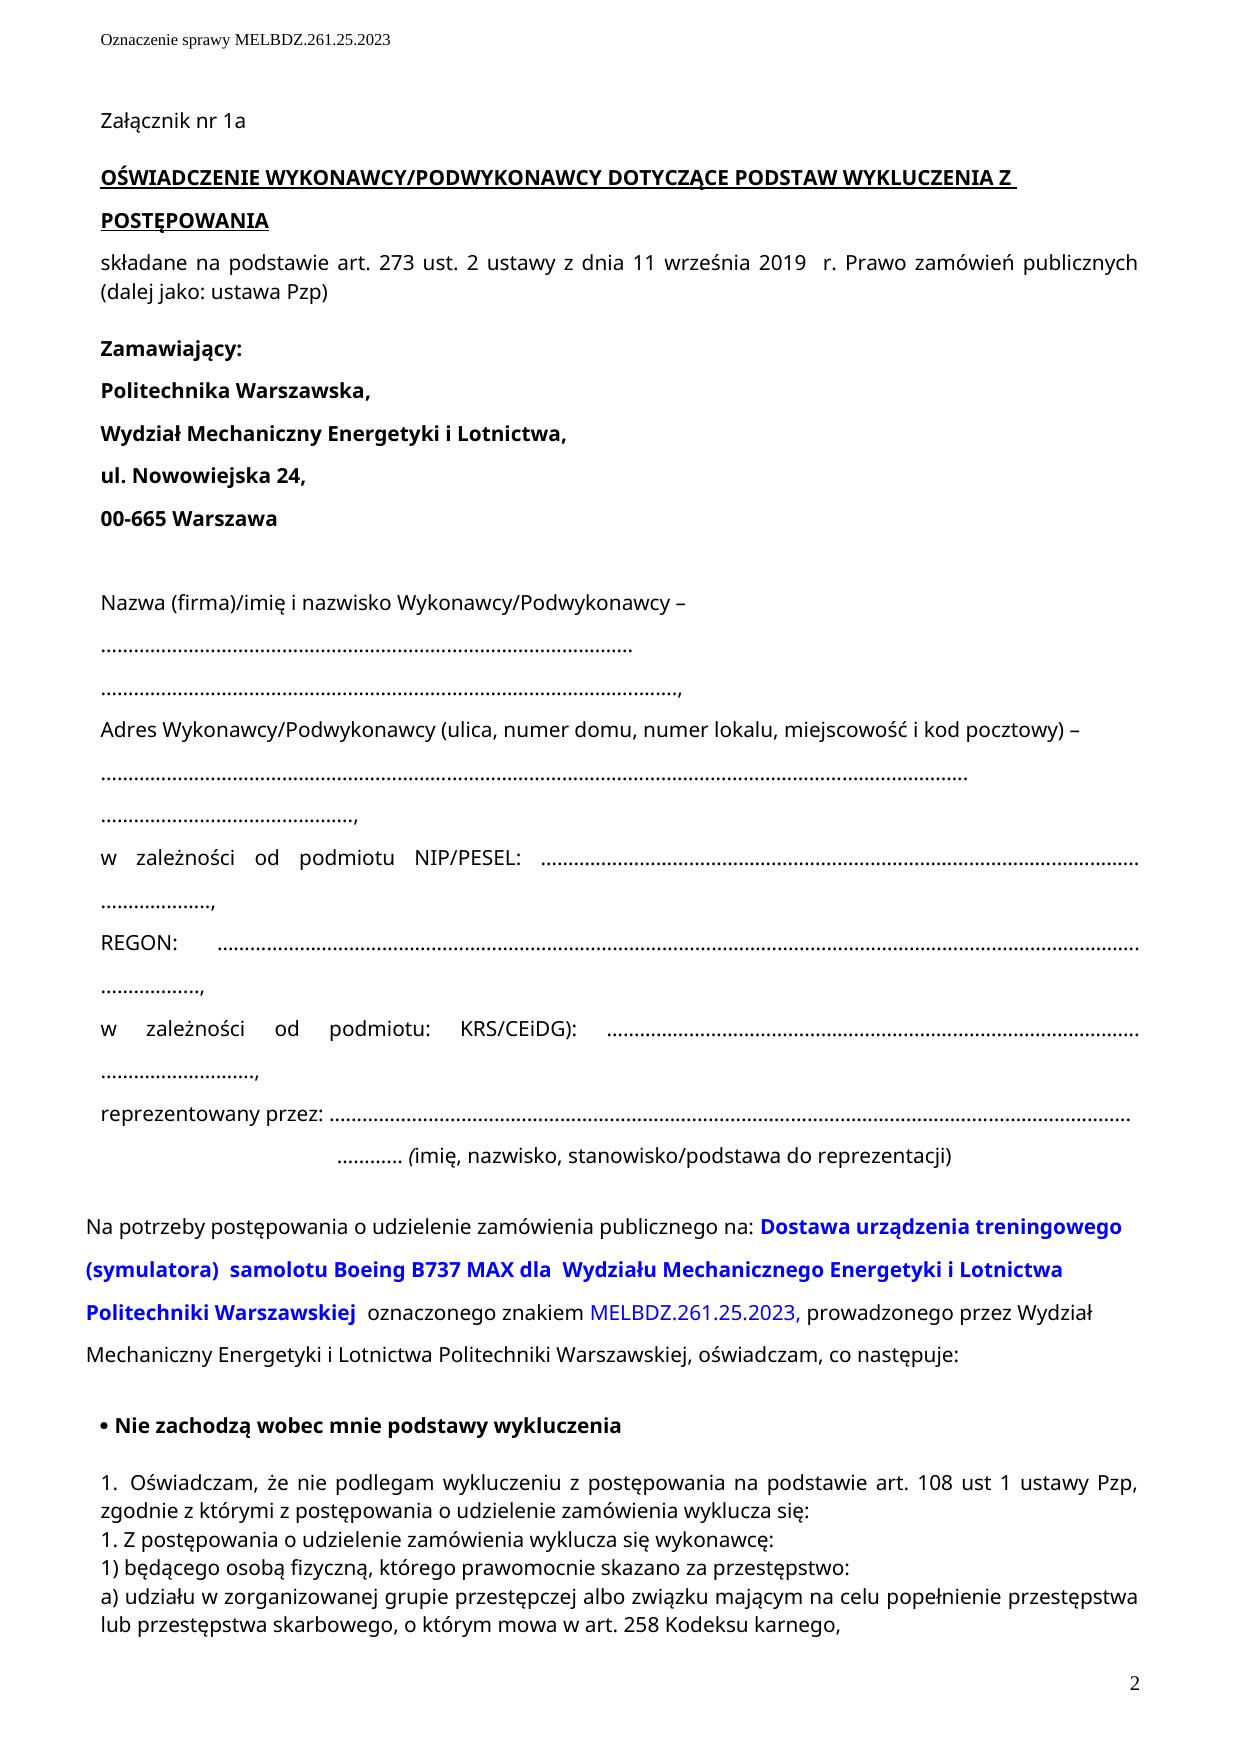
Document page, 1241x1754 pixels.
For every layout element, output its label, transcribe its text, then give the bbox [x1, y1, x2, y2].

text Wydział Mechaniczny Energetyki i Lotnictwa, [100, 419, 1140, 447]
text 1. Z postępowania o udzielenie zamówienia wyklucza się wykonawcę: [100, 1525, 1140, 1553]
text Załącznik nr 1a [100, 106, 1140, 135]
text ul. Nowowiejska 24, [100, 461, 1140, 490]
text reprezentowany przez: ………………………………………………………………………………………………………………………………..………... (imię, nazwisko, stanowisko/podstawa do reprezentacji) [100, 1099, 1140, 1170]
text w zależności od podmiotu: KRS/CEiDG): ………………………………………………………..…………….…………….………………………., [100, 1014, 1140, 1085]
text REGON: …………………………………………………………………………………………………………………………………..……………….……………..., [100, 928, 1140, 999]
text Adres Wykonawcy/Podwykonawcy (ulica, numer domu, numer lokalu, miejscowość i kod pocztowy) – …………………………………………………………………………………………………………………………………………..………………………………………., [100, 715, 1140, 829]
text 00-665 Warszawa [100, 504, 1140, 532]
text 1) będącego osobą fizyczną, którego prawomocnie skazano za przestępstwo: [100, 1553, 1140, 1582]
text a) udziału w zorganizowanej grupie przestępczej albo związku mającym na celu popełnienie przestępstwa lub przestępstwa skarbowego, o którym mowa w art. 258 Kodeksu karnego, [100, 1582, 1140, 1639]
text Nie zachodzą wobec mnie podstawy wykluczenia [100, 1411, 1140, 1440]
text składane na podstawie art. 273 ust. 2 ustawy z dnia 11 września 2019 r. Prawo zamówień publicznych (dalej jako: ustawa Pzp) [100, 248, 1140, 305]
text Nazwa (firma)/imię i nazwisko Wykonawcy/Podwykonawcy – [100, 588, 1140, 616]
text Na potrzeby postępowania o udzielenie zamówienia publicznego na: Dostawa urządzenia treningowego (symulatora) samolotu Boeing B737 MAX dla Wydziału Mechanicznego Energetyki i Lotnictwa Politechniki Warszawskiej oznaczonego znakiem MELBDZ.261.25.2023, prowadzonego przez Wydział Mechaniczny Energetyki i Lotnictwa Politechniki Warszawskiej, oświadczam, co następuje: [86, 1212, 1140, 1369]
list Oświadczam, że nie podlegam wykluczeniu z postępowania na podstawie art. 108 ust 1 ustawy Pzp, zgodnie z którymi z postępowania o udzielenie zamówienia wyklucza się: [100, 1468, 1140, 1525]
text Politechnika Warszawska, [100, 376, 1140, 405]
text Zamawiający: [100, 334, 1140, 362]
text w zależności od podmiotu NIP/PESEL: ………………………………………………………………………………….…………...……………….., [100, 843, 1140, 914]
text Oświadczenie Wykonawcy/PODWYKONAWCY DOTYCZĄCE PODSTAW WYKLUCZENIA Z POSTĘPOWANIA [100, 163, 1140, 234]
text …………………………………………………………………………………….…………………………………………………………………………………….….…., [100, 630, 1140, 701]
